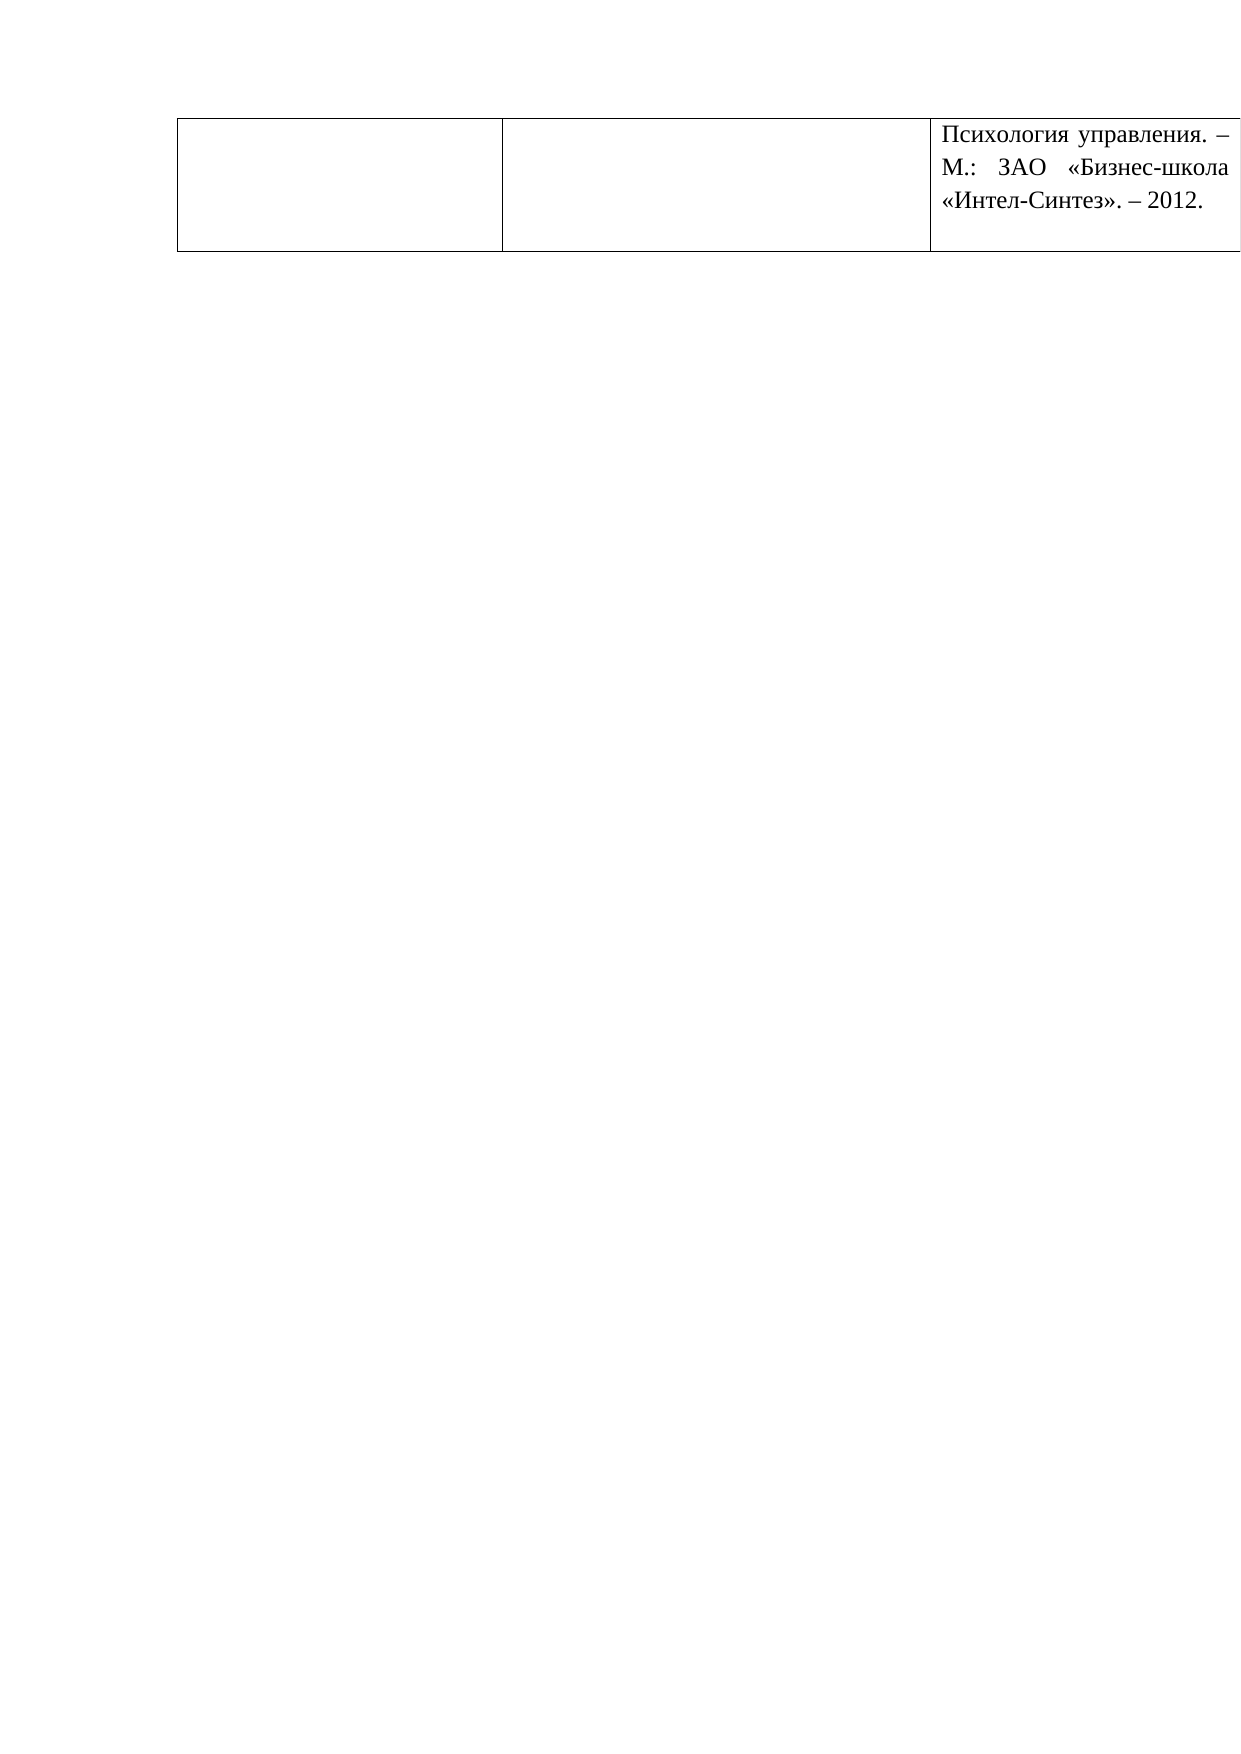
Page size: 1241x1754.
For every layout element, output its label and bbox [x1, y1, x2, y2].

table_cell [503, 119, 930, 251]
table_cell [931, 119, 1240, 251]
table_cell [178, 119, 502, 251]
